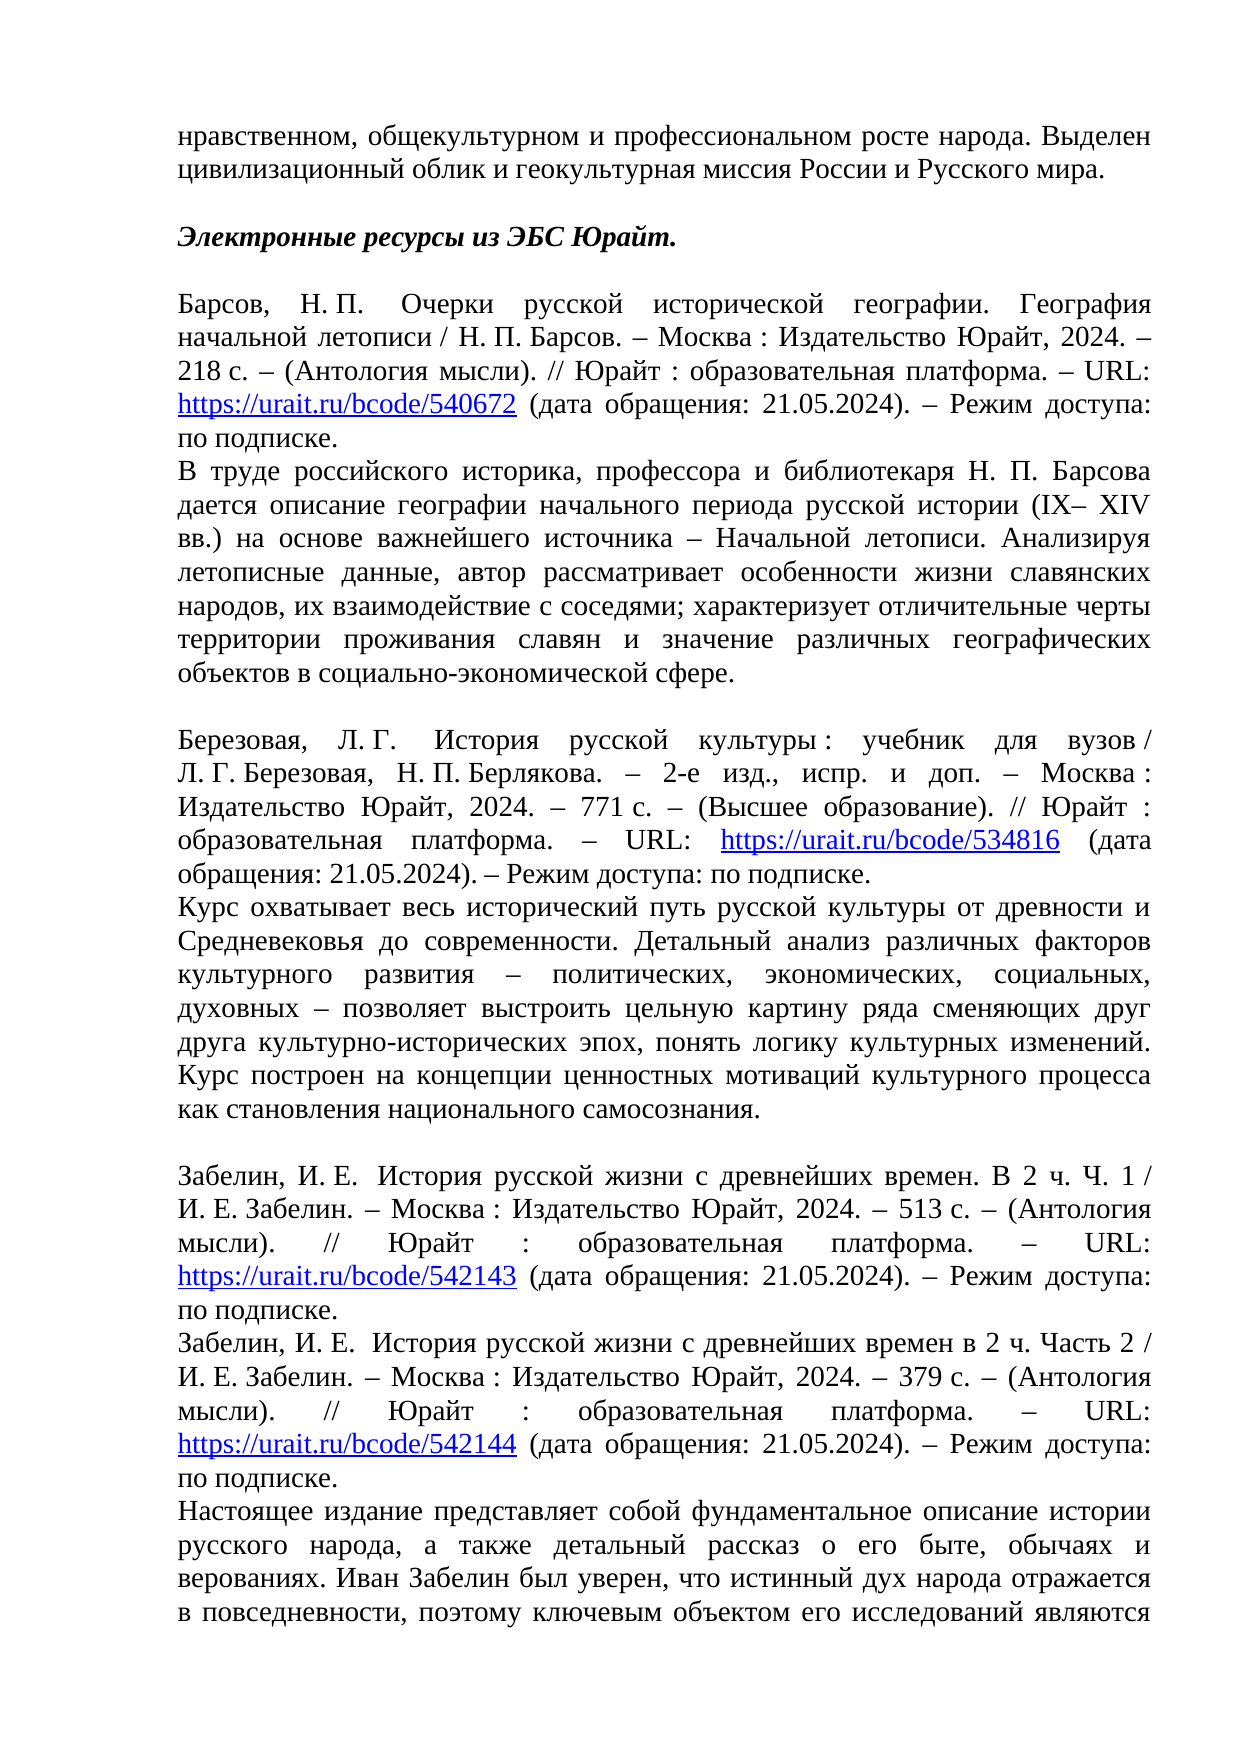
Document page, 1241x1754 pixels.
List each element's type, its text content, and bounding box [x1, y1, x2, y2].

text Курс охватывает весь исторический путь русской культуры от древности и Средневековья до современности. Детальный анализ различных факторов культурного развития – политических, экономических, социальных, духовных – позволяет выстроить цельную картину ряда сменяющих друг друга культурно-исторических эпох, понять логику культурных изменений. Курс построен на концепции ценностных мотиваций культурного процесса как становления национального самосознания. [177, 889, 1152, 1124]
text Березовая, Л. Г. История русской культуры : учебник для вузов / Л. Г. Березовая, Н. П. Берлякова. – 2-е изд., испр. и доп. – Москва : Издательство Юрайт, 2024. – 771 с. – (Высшее образование). // Юрайт : образовательная платформа. – URL: https://urait.ru/bcode/534816 (дата обращения: 21.05.2024). – Режим доступа: по подписке. [177, 722, 1152, 889]
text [177, 1493, 1152, 1627]
text Забелин, И. Е. История русской жизни с древнейших времен. В 2 ч. Ч. 1 / И. Е. Забелин. – Москва : Издательство Юрайт, 2024. – 513 с. – (Антология мысли). // Юрайт : образовательная платформа. – URL: https://urait.ru/bcode/542143 (дата обращения: 21.05.2024). – Режим доступа: по подписке. [177, 1158, 1152, 1326]
text Забелин, И. Е. История русской жизни с древнейших времен в 2 ч. Часть 2 / И. Е. Забелин. – Москва : Издательство Юрайт, 2024. – 379 с. – (Антология мысли). // Юрайт : образовательная платформа. – URL: https://urait.ru/bcode/542144 (дата обращения: 21.05.2024). – Режим доступа: по подписке. [177, 1326, 1152, 1493]
text В труде российского историка, профессора и библиотекаря Н. П. Барсова дается описание географии начального периода русской истории (IX– XIV вв.) на основе важнейшего источника – Начальной летописи. Анализируя летописные данные, автор рассматривает особенности жизни славянских народов, их взаимодействие с соседями; характеризует отличительные черты территории проживания славян и значение различных географических объектов в социально-экономической сфере. [177, 453, 1152, 688]
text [177, 118, 1152, 185]
text Барсов, Н. П. Очерки русской исторической географии. География начальной летописи / Н. П. Барсов. – Москва : Издательство Юрайт, 2024. – 218 с. – (Антология мысли). // Юрайт : образовательная платформа. – URL: https://urait.ru/bcode/540672 (дата обращения: 21.05.2024). – Режим доступа: по подписке. [177, 286, 1152, 453]
text Электронные ресурсы из ЭБС Юрайт. [177, 219, 1152, 252]
